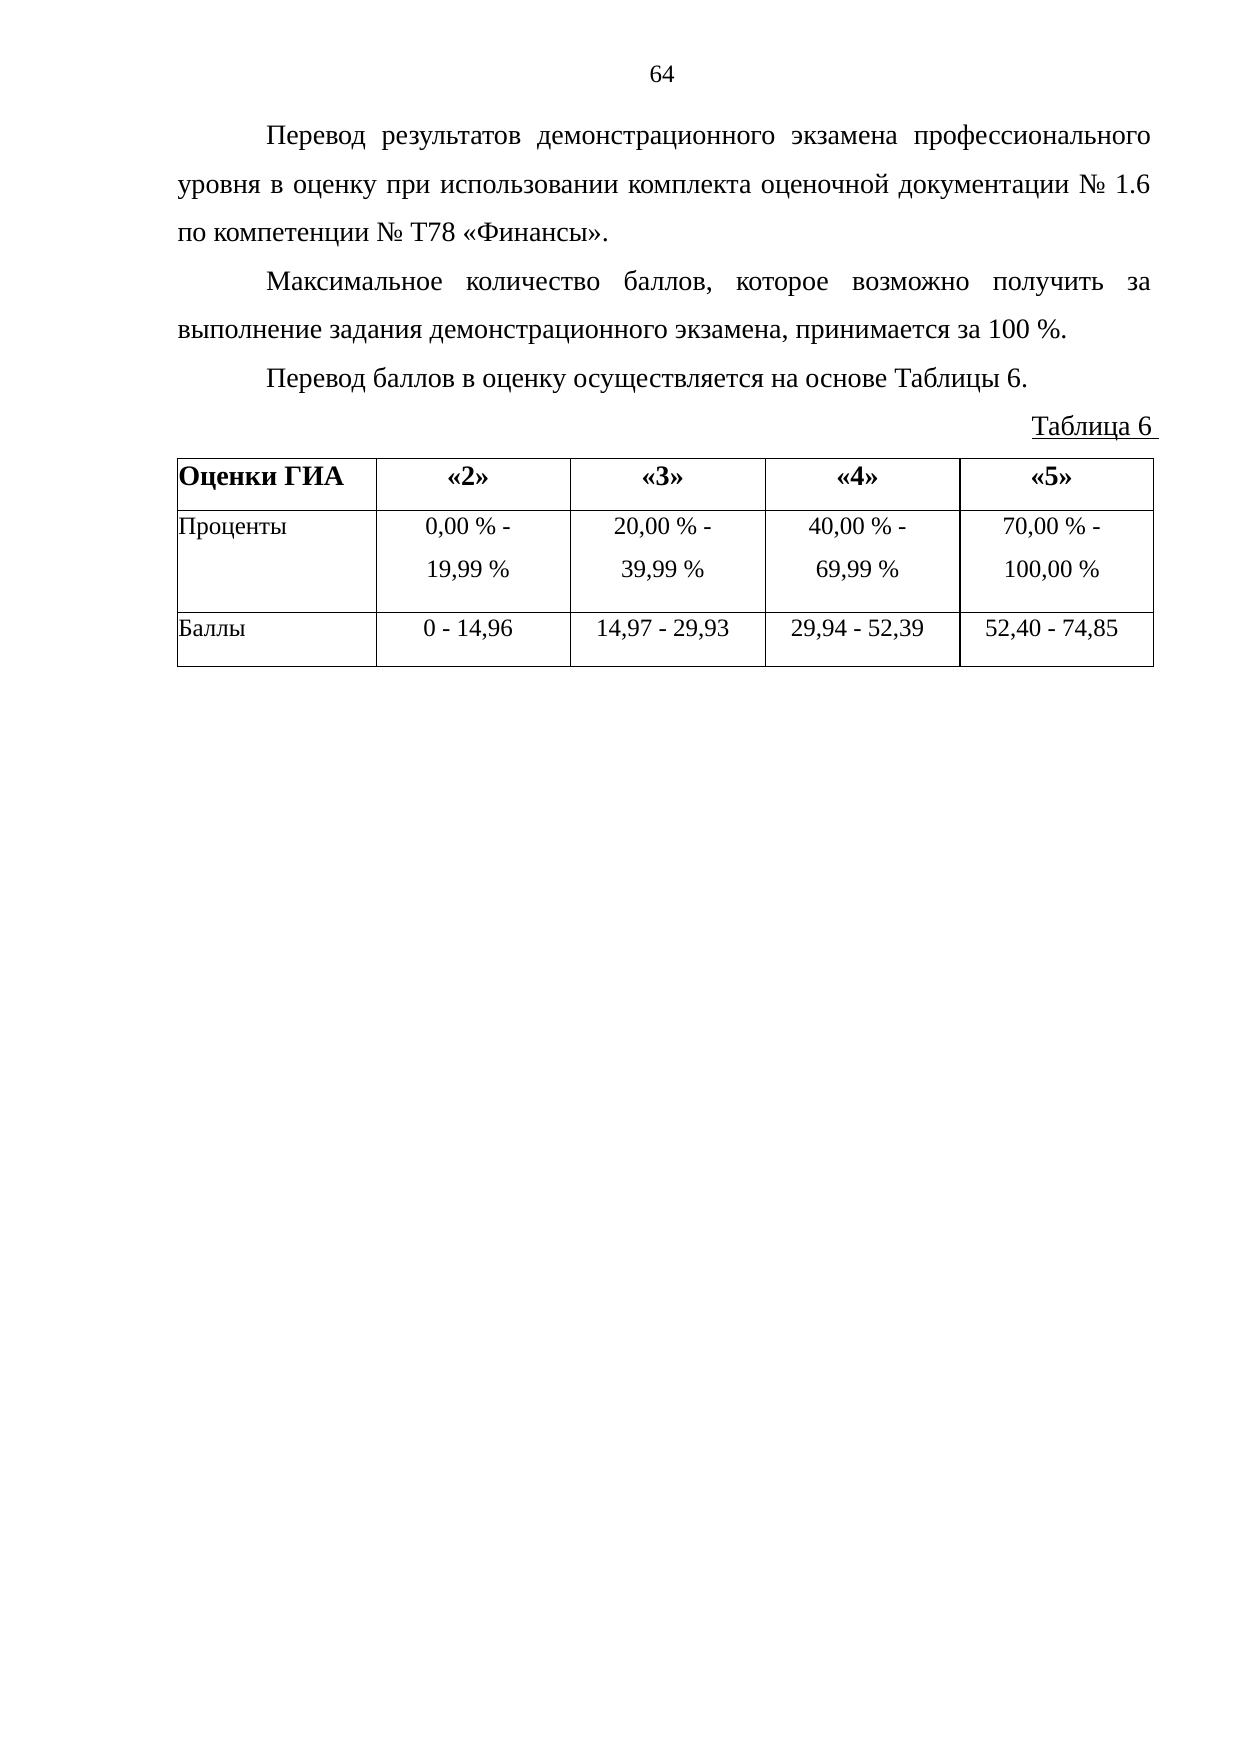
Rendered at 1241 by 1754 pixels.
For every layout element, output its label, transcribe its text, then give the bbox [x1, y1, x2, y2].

table_header «2» [377, 459, 570, 510]
table_cell 70,00 % - 100,00 % [961, 511, 1153, 612]
table_header Оценки ГИА [178, 459, 376, 510]
table_cell 40,00 % - 69,99 % [766, 511, 959, 612]
text Перевод результатов демонстрационного экзамена профессионального уровня в оценку при использовании комплекта оценочной документации № 1.6 по компетенции № Т78 «Финансы». [177, 118, 1152, 248]
table_cell 52,40 - 74,85 [961, 613, 1153, 666]
table_cell Проценты [178, 511, 376, 612]
table_cell 0 - 14,96 [377, 613, 570, 666]
table_cell 14,97 - 29,93 [571, 613, 765, 666]
table_cell Баллы [178, 613, 376, 666]
table_header «5» [961, 459, 1153, 510]
table_header «4» [766, 459, 959, 510]
table_cell 29,94 - 52,39 [766, 613, 959, 666]
table_cell 0,00 % - 19,99 % [377, 511, 570, 612]
text Перевод баллов в оценку осуществляется на основе Таблицы 6. [177, 361, 1152, 393]
table_cell 20,00 % - 39,99 % [571, 511, 765, 612]
text Максимальное количество баллов, которое возможно получить за выполнение задания демонстрационного экзамена, принимается за 100 %. [177, 264, 1152, 345]
text Таблица 6 [176, 409, 1152, 442]
table_header «3» [571, 459, 765, 510]
